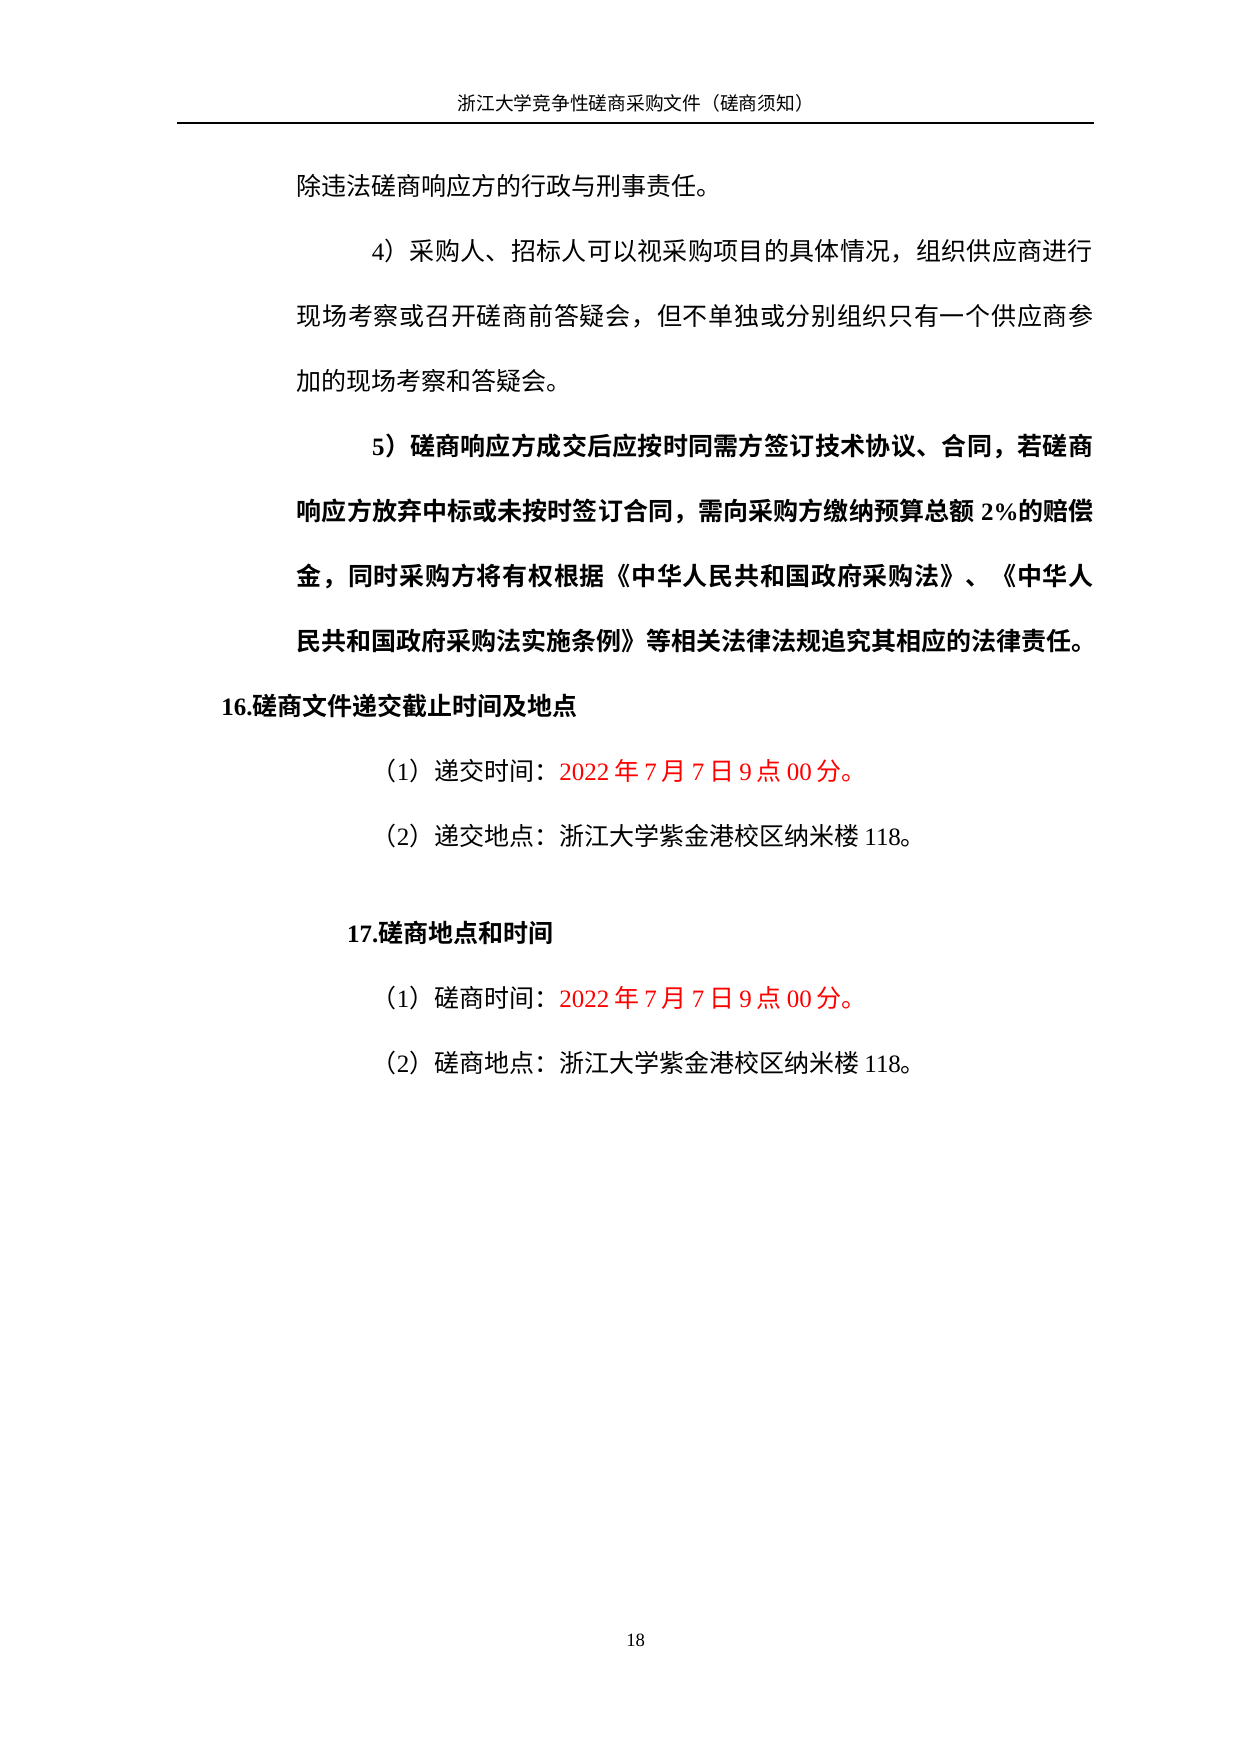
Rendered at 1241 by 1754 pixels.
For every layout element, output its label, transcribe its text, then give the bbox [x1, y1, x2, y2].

text （1）磋商时间：2022年7月7日9点00分。 [297, 964, 1094, 1029]
text 4）采购人、招标人可以视采购项目的具体情况，组织供应商进行现场考察或召开磋商前答疑会，但不单独或分别组织只有一个供应商参加的现场考察和答疑会。 [297, 217, 1094, 412]
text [297, 152, 1094, 217]
text 17.磋商地点和时间 [297, 899, 1094, 964]
text （2）递交地点：浙江大学紫金港校区纳米楼118。 [297, 802, 1094, 867]
text 16.磋商文件递交截止时间及地点 [196, 672, 1094, 737]
text （2）磋商地点：浙江大学紫金港校区纳米楼118。 [297, 1029, 1094, 1094]
text （1）递交时间：2022年7月7日9点00分。 [297, 737, 1094, 802]
text 5）磋商响应方成交后应按时同需方签订技术协议、合同，若磋商响应方放弃中标或未按时签订合同，需向采购方缴纳预算总额2%的赔偿金，同时采购方将有权根据《中华人民共和国政府采购法》、《中华人民共和国政府采购法实施条例》等相关法律法规追究其相应的法律责任。 [297, 412, 1094, 672]
